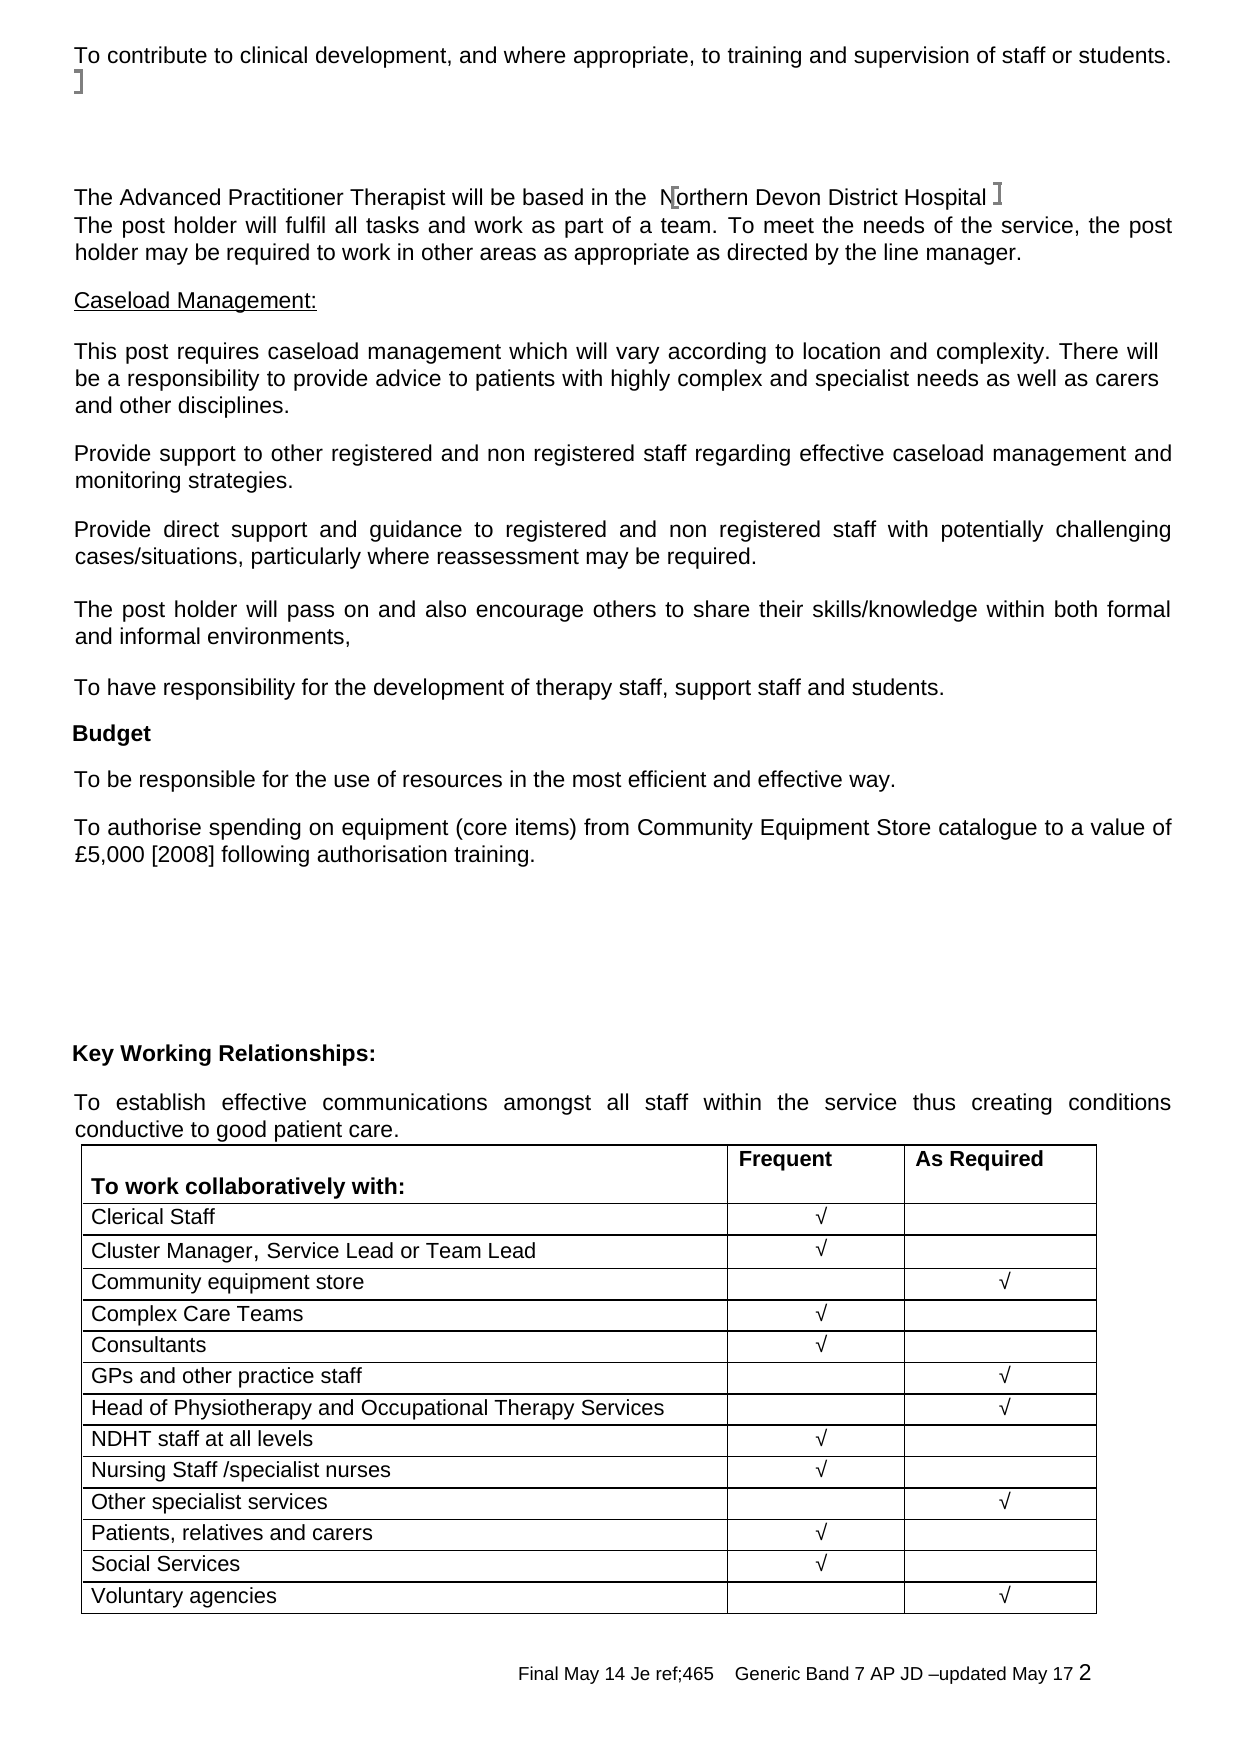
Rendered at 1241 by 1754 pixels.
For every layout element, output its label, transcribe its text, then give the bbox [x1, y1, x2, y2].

text To authorise spending on equipment (core items) from Community Equipment Store catalogue to a value of £5,000 [2008] following authorisation training. [73, 814, 1173, 867]
table_cell √ [905, 1395, 1096, 1424]
text To contribute to clinical development, and where appropriate, to training and supervision of staff or students. [73, 42, 1173, 96]
table_cell √ [728, 1236, 904, 1268]
table_cell √ [728, 1332, 904, 1362]
table_cell √ [728, 1204, 904, 1234]
table_cell [905, 1332, 1096, 1362]
table_cell Complex Care Teams [82, 1300, 727, 1330]
table_cell √ [728, 1520, 904, 1550]
table_cell √ [728, 1551, 904, 1581]
table_cell Social Services [82, 1551, 727, 1581]
table_cell [728, 1363, 904, 1393]
table_cell Other specialist services [82, 1488, 727, 1518]
table_cell Patients, relatives and carers [82, 1520, 727, 1550]
table_cell Voluntary agencies [82, 1582, 727, 1612]
table_header Frequent [728, 1146, 904, 1202]
table_cell [728, 1489, 904, 1518]
table_cell Cluster Manager, Service Lead or Team Lead [82, 1235, 727, 1268]
text To establish effective communications amongst all staff within the service thus creating conditions conductive to good patient care. [73, 1089, 1173, 1142]
subtitle Budget [72, 720, 1173, 747]
table_cell [905, 1520, 1096, 1550]
table_cell Consultants [82, 1331, 727, 1362]
text To be responsible for the use of resources in the most efficient and effective way. [73, 766, 1173, 793]
text Caseload Management: [73, 287, 1173, 313]
table_cell [905, 1204, 1096, 1234]
table_cell NDHT staff at all levels [82, 1425, 727, 1456]
table_cell Nursing Staff /specialist nurses [82, 1457, 727, 1487]
table_cell Community equipment store [82, 1269, 727, 1299]
table_cell √ [905, 1363, 1096, 1393]
text This post requires caseload management which will vary according to location and complexity. There will be a responsibility to provide advice to patients with highly complex and specialist needs as well as carers and other disciplines. [73, 338, 1160, 419]
table_cell √ [728, 1426, 904, 1456]
table_cell [905, 1301, 1096, 1330]
table_header As Required [905, 1146, 1096, 1202]
text Key Working Relationships: [72, 1040, 1173, 1066]
table_cell √ [905, 1269, 1096, 1299]
table_cell Head of Physiotherapy and Occupational Therapy Services [82, 1394, 727, 1424]
table_cell [905, 1551, 1096, 1581]
text Provide direct support and guidance to registered and non registered staff with potentially challenging cases/situations, particularly where reassessment may be required. [73, 516, 1173, 569]
text The Advanced Practitioner Therapist will be based in the Northern Devon District Hospital [73, 182, 1173, 210]
table_cell [905, 1236, 1096, 1268]
table_cell [905, 1426, 1096, 1456]
text Provide support to other registered and non registered staff regarding effective caseload management and monitoring strategies. [73, 440, 1173, 494]
table_cell √ [728, 1457, 904, 1487]
table_cell [728, 1395, 904, 1424]
table_cell [728, 1583, 904, 1612]
table_cell [905, 1457, 1096, 1487]
table_cell √ [728, 1301, 904, 1330]
table_cell [728, 1269, 904, 1299]
table_cell √ [905, 1583, 1096, 1612]
table_cell Clerical Staff [82, 1204, 727, 1234]
text The post holder will pass on and also encourage others to share their skills/knowledge within both formal and informal environments, [73, 596, 1173, 649]
table_cell GPs and other practice staff [82, 1363, 727, 1393]
table_cell √ [905, 1489, 1096, 1518]
text The post holder will fulfil all tasks and work as part of a team. To meet the needs of the service, the post holder may be required to work in other areas as appropriate as directed by the line manager. [73, 212, 1173, 265]
text To have responsibility for the development of therapy staff, support staff and students. [73, 674, 1173, 701]
table_header To work collaboratively with: [82, 1146, 727, 1202]
